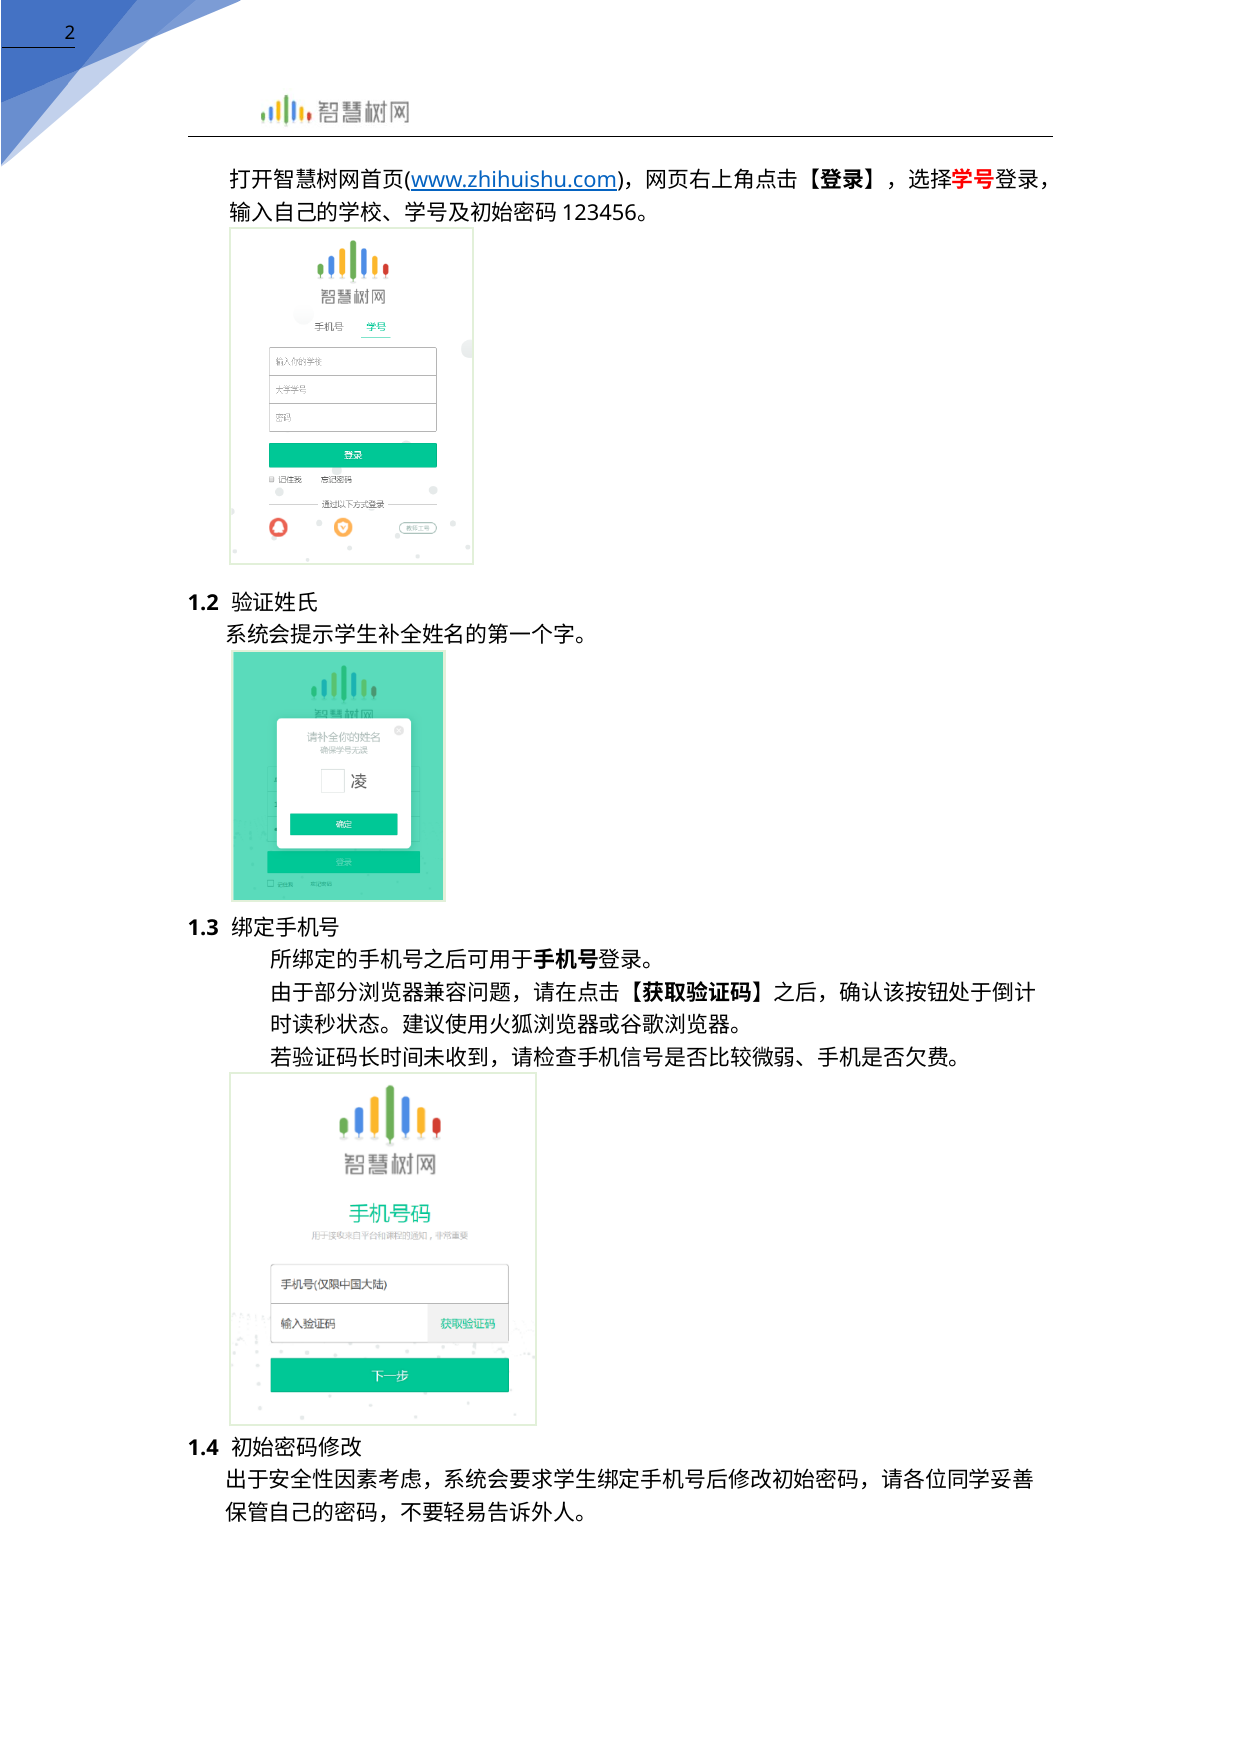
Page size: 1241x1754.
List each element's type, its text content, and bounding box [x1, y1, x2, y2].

picture [231, 1074, 535, 1424]
list 初始密码修改 [187, 1429, 1053, 1462]
picture [231, 229, 472, 563]
text 系统会提示学生补全姓名的第一个字。 [187, 617, 1053, 649]
text 打开智慧树网首页(www.zhihuishu.com)，网页右上角点击【登录】，选择学号登录，输入自己的学校、学号及初始密码123456。 [229, 162, 1053, 227]
picture [1, 0, 243, 168]
list 验证姓氏 [187, 584, 1053, 617]
list 绑定手机号 [187, 909, 1053, 942]
picture [250, 88, 417, 134]
text 所绑定的手机号之后可用于手机号登录。 [227, 942, 1053, 974]
picture [233, 652, 443, 900]
list 若验证码长时间未收到，请检查手机信号是否比较微弱、手机是否欠费。 [271, 1039, 1053, 1072]
list 出于安全性因素考虑，系统会要求学生绑定手机号后修改初始密码，请各位同学妥善保管自己的密码，不要轻易告诉外人。 [225, 1462, 1053, 1527]
list 由于部分浏览器兼容问题，请在点击【获取验证码】之后，确认该按钮处于倒计时读秒状态。建议使用火狐浏览器或谷歌浏览器。 [271, 974, 1053, 1039]
